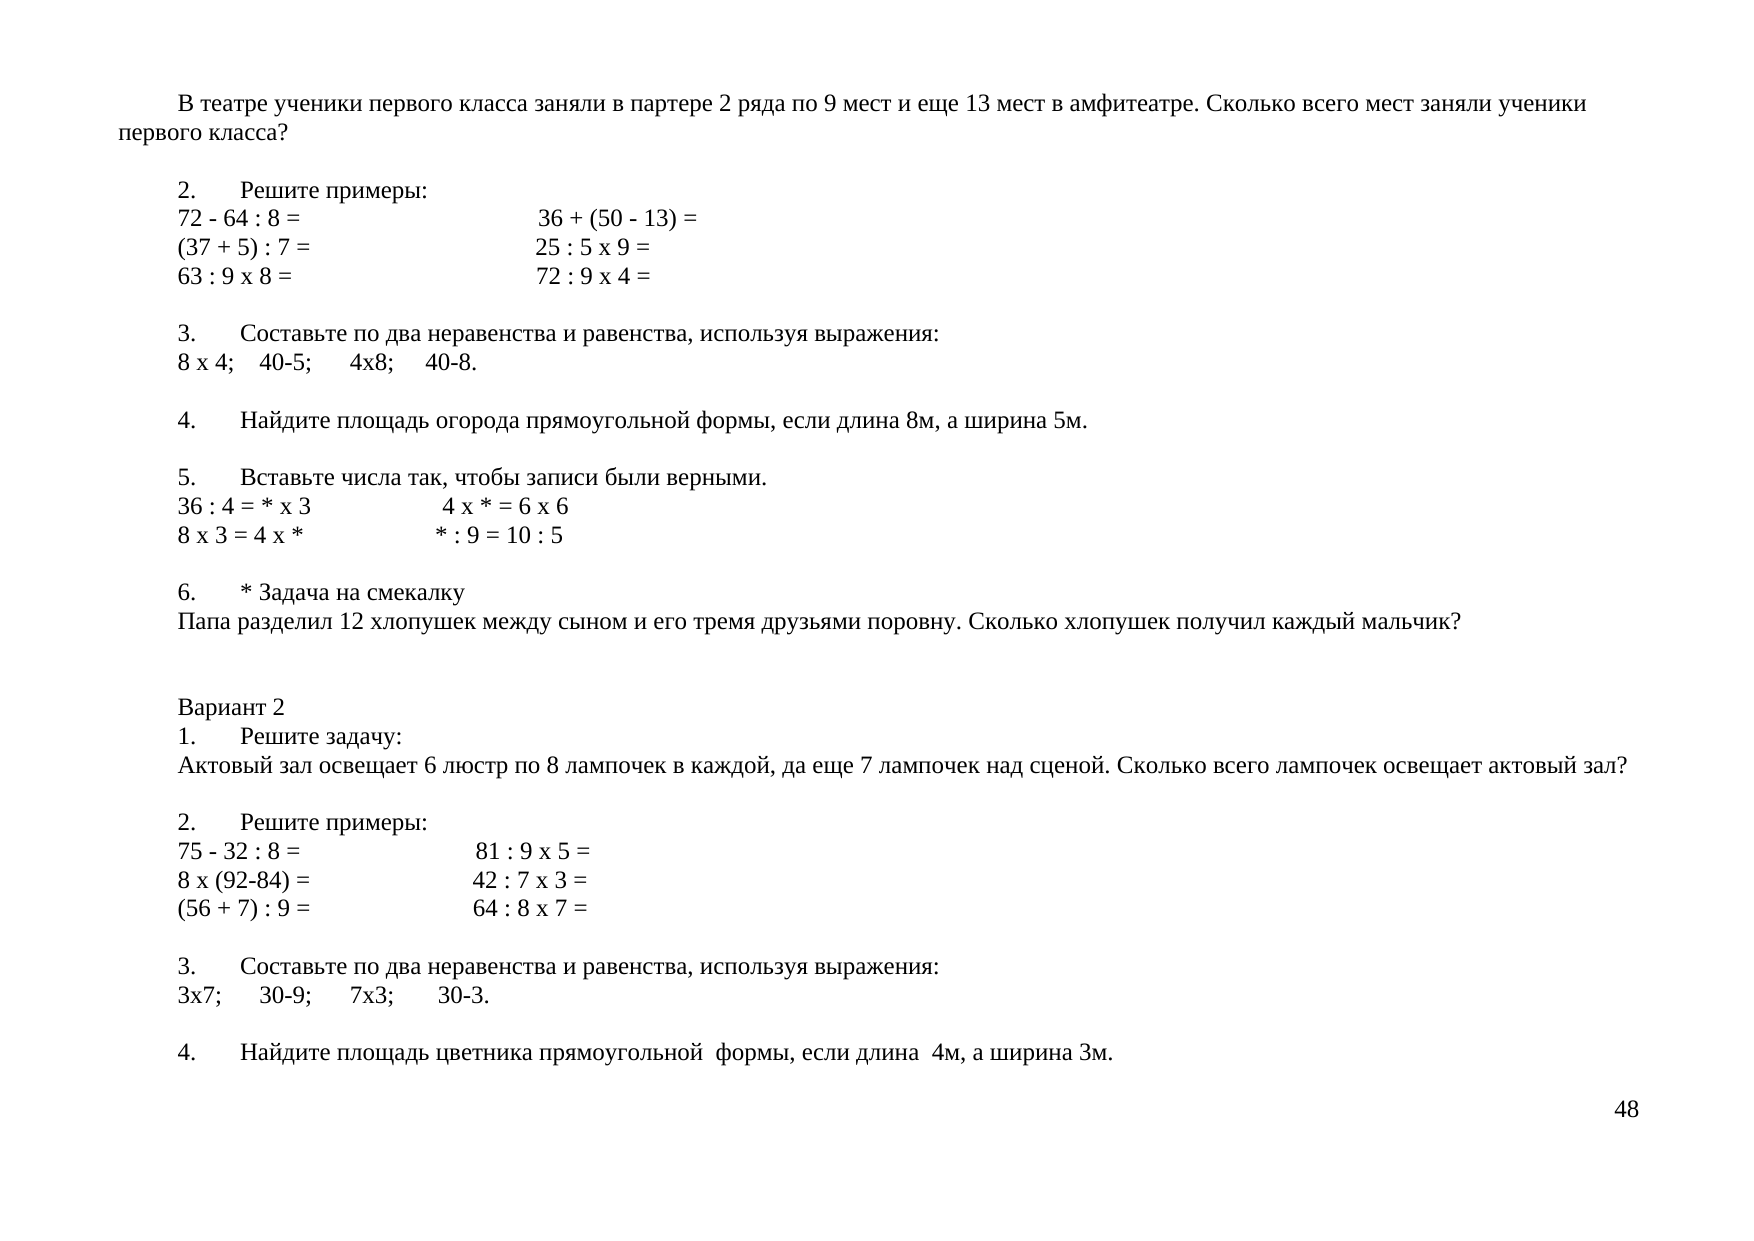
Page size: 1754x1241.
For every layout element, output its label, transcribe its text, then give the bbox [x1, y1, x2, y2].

text 3. Составьте по два неравенства и равенства, используя выражения: [118, 951, 1639, 980]
text 4. Найдите площадь огорода прямоугольной формы, если длина 8м, а ширина 5м. [118, 405, 1639, 433]
text (37 + 5) : 7 = 25 : 5 х 9 = [118, 232, 1639, 261]
text 1. Решите задачу: [118, 721, 1639, 750]
text 72 - 64 : 8 = 36 + (50 - 13) = [118, 203, 1639, 232]
text 3х7; 30-9; 7х3; 30-3. [118, 980, 1639, 1008]
text 3. Составьте по два неравенства и равенства, используя выражения: [118, 318, 1639, 347]
text 2. Решите примеры: [118, 175, 1639, 203]
text 2. Решите примеры: [118, 807, 1639, 836]
text 6. * Задача на смекалку [118, 577, 1639, 606]
text Вариант 2 [118, 692, 1639, 721]
text В театре ученики первого класса заняли в партере 2 ряда по 9 мест и еще 13 мест в амфитеатре. Сколько всего мест заняли ученики первого класса? [118, 88, 1639, 146]
text (56 + 7) : 9 = 64 : 8 х 7 = [118, 893, 1639, 922]
text Папа разделил 12 хлопушек между сыном и его тремя друзьями поровну. Сколько хлопушек получил каждый мальчик? [118, 606, 1639, 635]
text 75 - 32 : 8 = 81 : 9 х 5 = [118, 836, 1639, 865]
text 8 х 3 = 4 х * * : 9 = 10 : 5 [118, 520, 1639, 548]
text 5. Вставьте числа так, чтобы записи были верными. [118, 462, 1639, 491]
text 36 : 4 = * х 3 4 х * = 6 х 6 [118, 491, 1639, 520]
text 8 х 4; 40-5; 4х8; 40-8. [118, 347, 1639, 376]
text 4. Найдите площадь цветника прямоугольной формы, если длина 4м, а ширина 3м. [118, 1037, 1639, 1066]
text 8 х (92-84) = 42 : 7 х 3 = [118, 865, 1639, 893]
text 63 : 9 х 8 = 72 : 9 х 4 = [118, 261, 1639, 290]
text Актовый зал освещает 6 люстр по 8 лампочек в каждой, да еще 7 лампочек над сценой. Сколько всего лампочек освещает актовый зал? [118, 750, 1639, 778]
